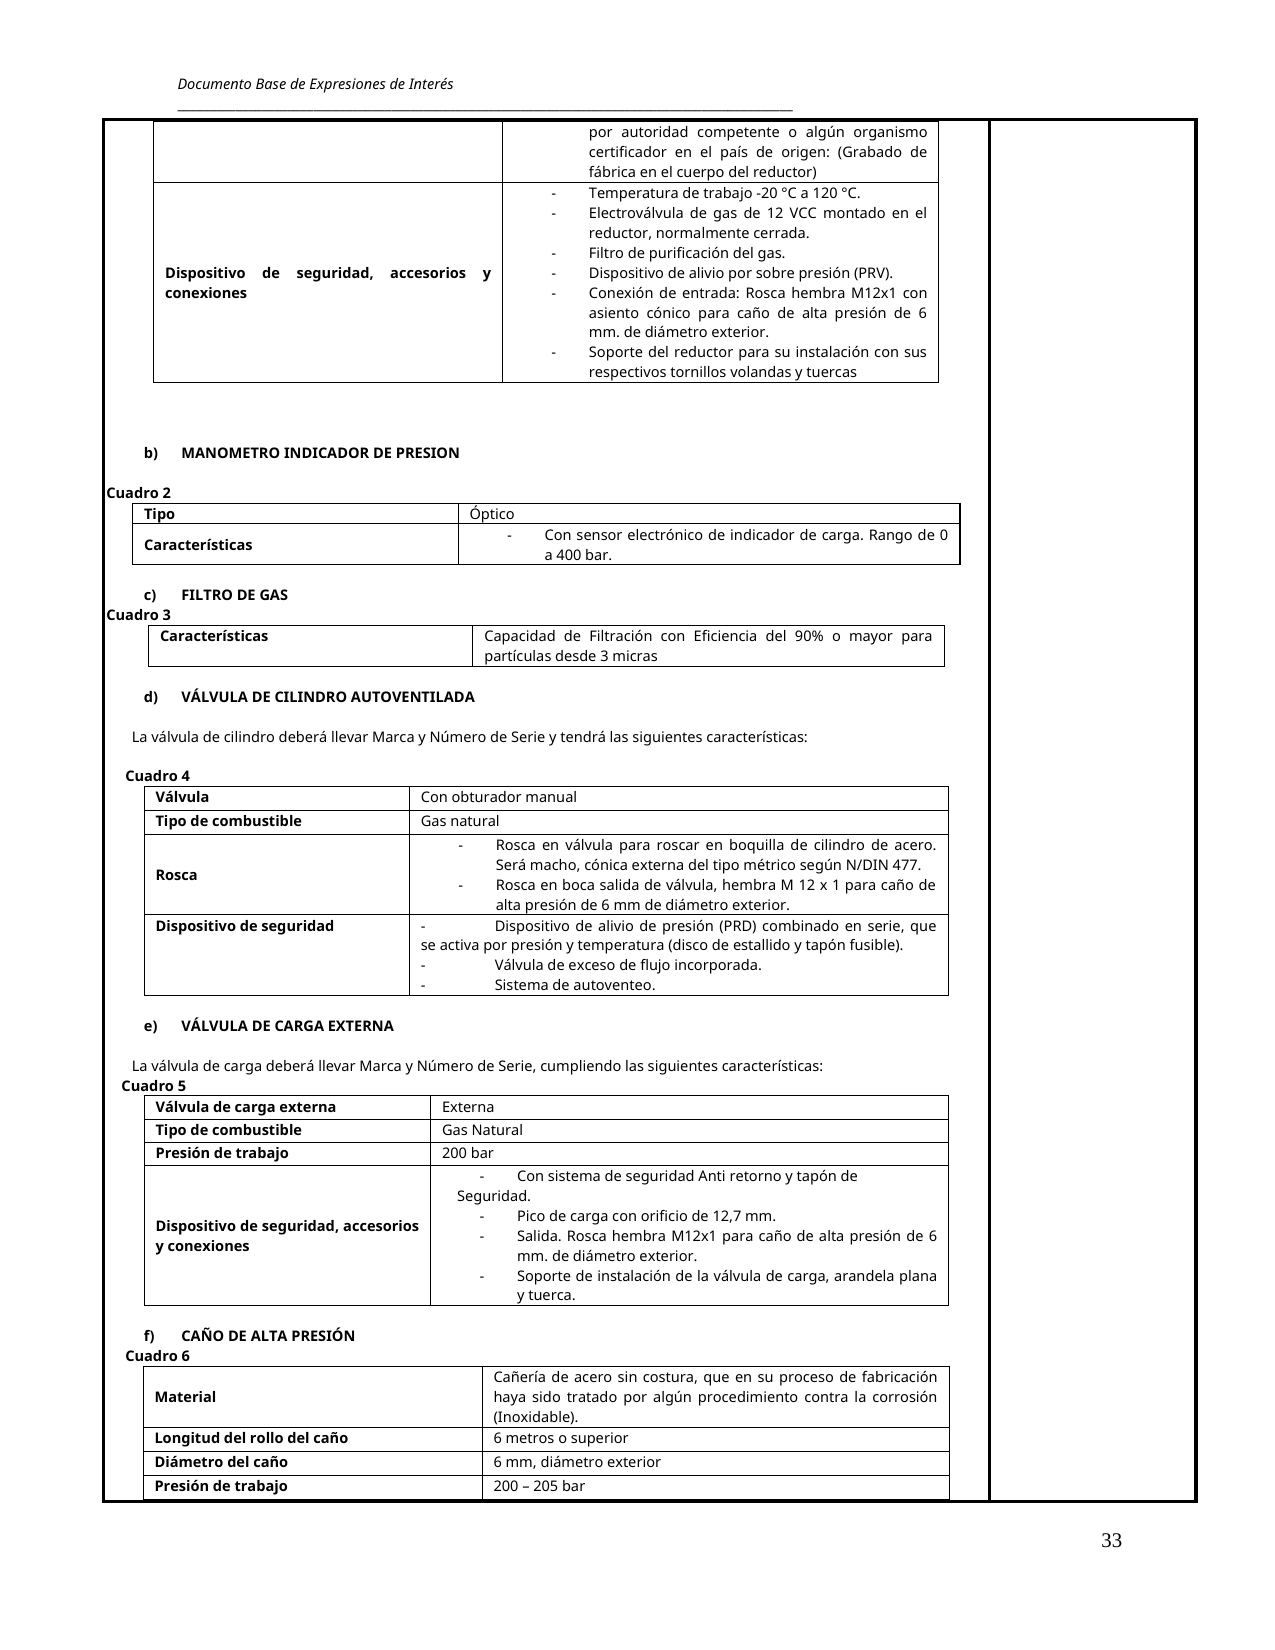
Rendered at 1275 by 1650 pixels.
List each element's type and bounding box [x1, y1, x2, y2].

table_cell [991, 121, 1194, 1500]
table_cell [105, 121, 988, 1500]
